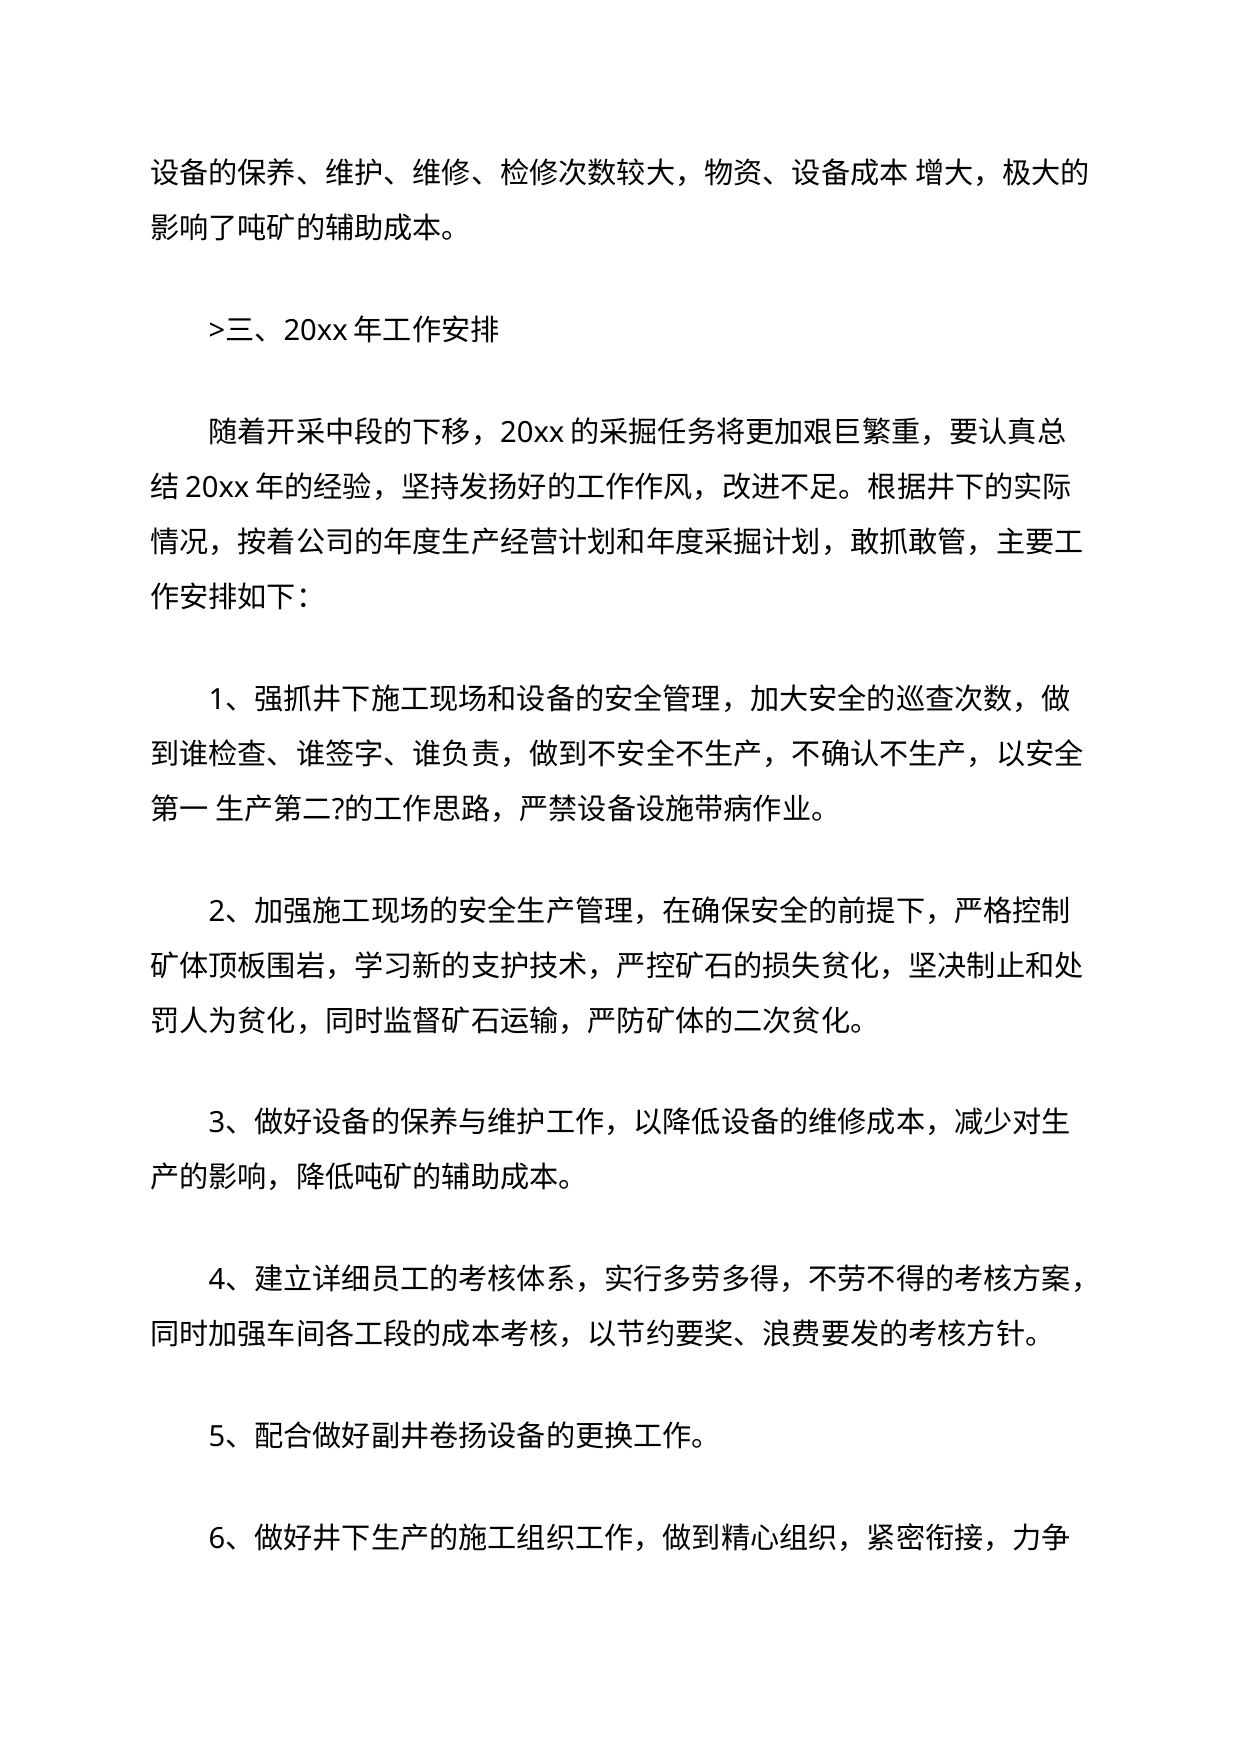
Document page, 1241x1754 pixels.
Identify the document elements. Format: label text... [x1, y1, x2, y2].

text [150, 150, 1090, 247]
text 1、强抓井下施工现场和设备的安全管理，加大安全的巡查次数，做到谁检查、谁签字、谁负责，做到不安全不生产，不确认不生产，以安全第一 生产第二?的工作思路，严禁设备设施带病作业。 [150, 675, 1090, 828]
text 4、建立详细员工的考核体系，实行多劳多得，不劳不得的考核方案，同时加强车间各工段的成本考核，以节约要奖、浪费要发的考核方针。 [150, 1256, 1090, 1353]
text 随着开采中段的下移，20xx的采掘任务将更加艰巨繁重，要认真总结20xx年的经验，坚持发扬好的工作作风，改进不足。根据井下的实际情况，按着公司的年度生产经营计划和年度采掘计划，敢抓敢管，主要工作安排如下： [150, 409, 1090, 616]
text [150, 1514, 1090, 1557]
text 2、加强施工现场的安全生产管理，在确保安全的前提下，严格控制矿体顶板围岩，学习新的支护技术，严控矿石的损失贫化，坚决制止和处罚人为贫化，同时监督矿石运输，严防矿体的二次贫化。 [150, 887, 1090, 1039]
text >三、20xx年工作安排 [150, 307, 1090, 349]
text 3、做好设备的保养与维护工作，以降低设备的维修成本，减少对生产的影响，降低吨矿的辅助成本。 [150, 1099, 1090, 1196]
text 5、配合做好副井卷扬设备的更换工作。 [150, 1412, 1090, 1455]
